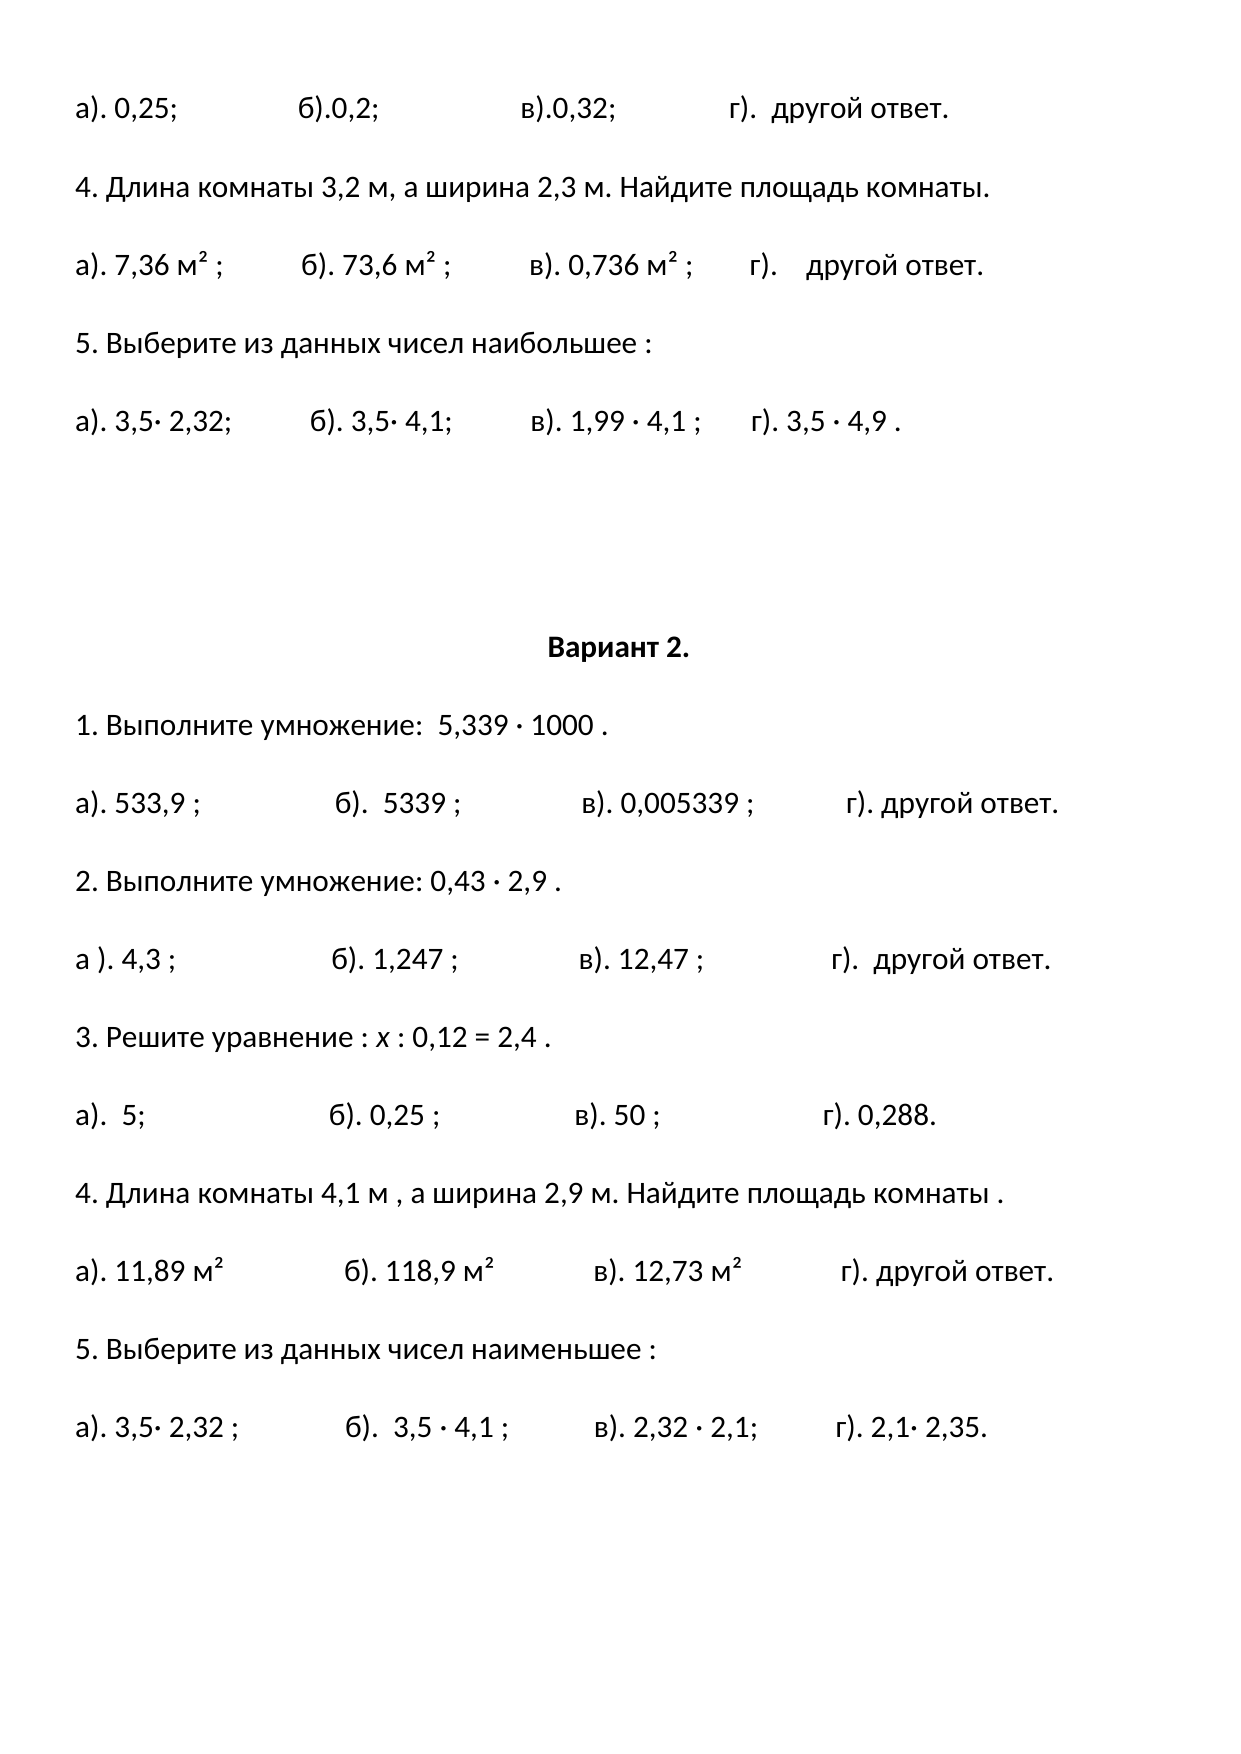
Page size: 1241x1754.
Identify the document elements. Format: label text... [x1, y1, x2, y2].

text а). б). в). г). другой ответ. [75, 1251, 1162, 1289]
text а). 3,5· 2,32; б). 3,5· 4,1; в). 1,99 · 4,1 ; г). 3,5 · 4,9 . [75, 401, 1162, 439]
text 4. Длина комнаты , а ширина . Найдите площадь комнаты. [75, 167, 1162, 205]
text 5. Выберите из данных чисел наибольшее : [75, 323, 1162, 361]
text 2. Выполните умножение: 0,43 · 2,9 . [75, 861, 1162, 899]
text 5. Выберите из данных чисел наименьшее : [75, 1329, 1162, 1368]
text 1. Выполните умножение: 5,339 · 1000 . [75, 705, 1162, 743]
text Вариант 2. [75, 627, 1162, 665]
text а). ; б). ; в). ; г). другой ответ. [75, 245, 1162, 283]
text а). 5; б). 0,25 ; в). 50 ; г). 0,288. [75, 1095, 1162, 1133]
text а). 0,25; б).0,2; в).0,32; г). другой ответ. [75, 89, 1162, 127]
text 4. Длина комнаты , а ширина . Найдите площадь комнаты . [75, 1173, 1162, 1212]
text 3. Решите уравнение : х : 0,12 = 2,4 . [75, 1017, 1162, 1056]
text а). 3,5· 2,32 ; б). 3,5 · 4,1 ; в). 2,32 · 2,1; г). 2,1· 2,35. [75, 1407, 1162, 1446]
text а). 533,9 ; б). 5339 ; в). 0,005339 ; г). другой ответ. [75, 783, 1162, 821]
text а ). 4,3 ; б). 1,247 ; в). 12,47 ; г). другой ответ. [75, 939, 1162, 977]
